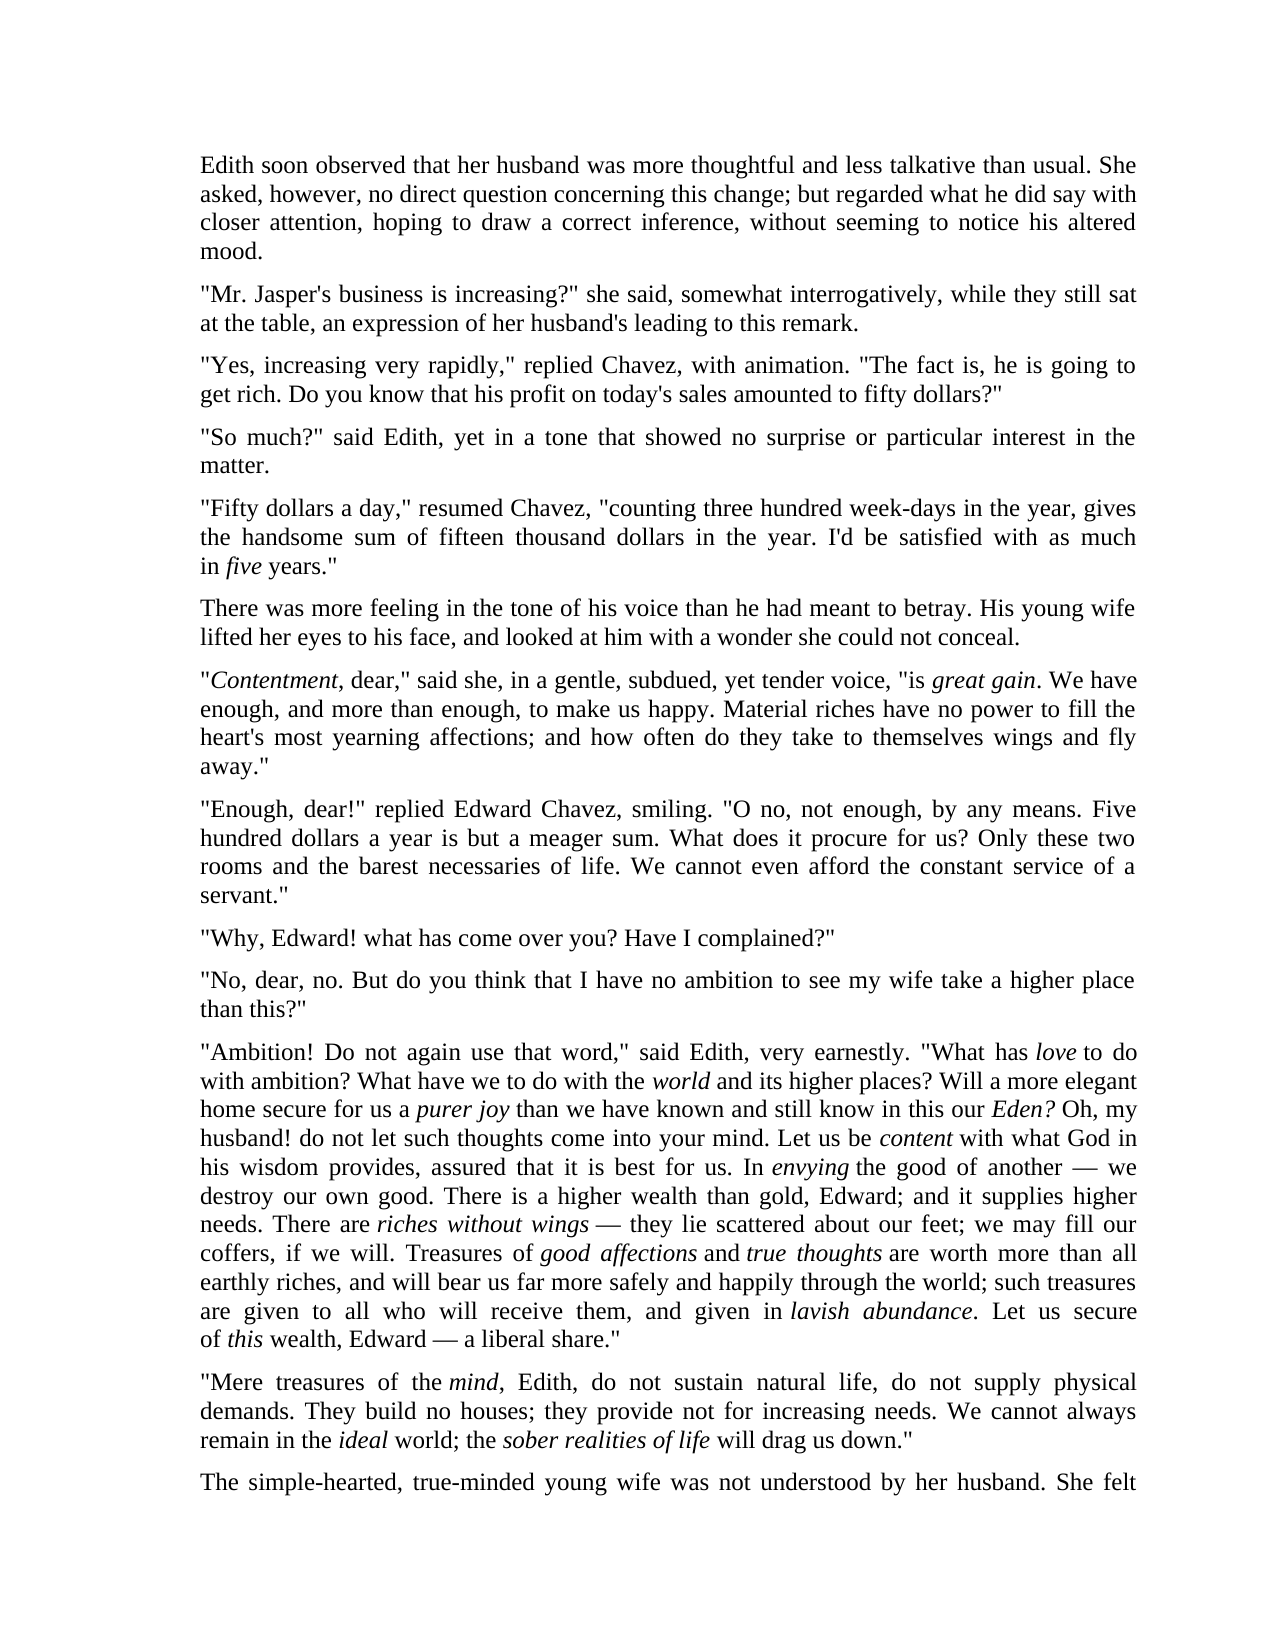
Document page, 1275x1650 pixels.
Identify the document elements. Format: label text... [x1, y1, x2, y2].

text "Fifty dollars a day," resumed Chavez, "counting three hundred week-days in the year, gives the handsome sum of fifteen thousand dollars in the year. I'd be satisfied with as much in five years." [200, 493, 1137, 579]
text "Contentment, dear," said she, in a gentle, subdued, yet tender voice, "is great gain. We have enough, and more than enough, to make us happy. Material riches have no power to fill the heart's most yearning affections; and how often do they take to themselves wings and fly away." [200, 665, 1137, 780]
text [200, 1467, 1137, 1496]
text "So much?" said Edith, yet in a tone that showed no surprise or particular interest in the matter. [200, 422, 1137, 479]
text There was more feeling in the tone of his voice than he had meant to betray. His young wife lifted her eyes to his face, and looked at him with a wonder she could not conceal. [200, 593, 1137, 651]
text "No, dear, no. But do you think that I have no ambition to see my wife take a higher place than this?" [200, 966, 1137, 1023]
text "Enough, dear!" replied Edward Chavez, smiling. "O no, not enough, by any means. Five hundred dollars a year is but a meager sum. What does it procure for us? Only these two rooms and the barest necessaries of life. We cannot even afford the constant service of a servant." [200, 794, 1137, 909]
text Edith soon observed that her husband was more thoughtful and less talkative than usual. She asked, however, no direct question concerning this change; but regarded what he did say with closer attention, hoping to draw a correct inference, without seeming to notice his altered mood. [200, 150, 1137, 265]
text "Mr. Jasper's business is increasing?" she said, somewhat interrogatively, while they still sat at the table, an expression of her husband's leading to this remark. [200, 279, 1137, 336]
text "Why, Edward! what has come over you? Have I complained?" [200, 923, 1137, 952]
text "Ambition! Do not again use that word," said Edith, very earnestly. "What has love to do with ambition? What have we to do with the world and its higher places? Will a more elegant home secure for us a purer joy than we have known and still know in this our Eden? Oh, my husband! do not let such thoughts come into your mind. Let us be content with what God in his wisdom provides, assured that it is best for us. In envying the good of another — we destroy our own good. There is a higher wealth than gold, Edward; and it supplies higher needs. There are riches without wings — they lie scattered about our feet; we may fill our coffers, if we will. Treasures of good affections and true thoughts are worth more than all earthly riches, and will bear us far more safely and happily through the world; such treasures are given to all who will receive them, and given in lavish abundance. Let us secure of this wealth, Edward — a liberal share." [200, 1037, 1137, 1353]
text "Yes, increasing very rapidly," replied Chavez, with animation. "The fact is, he is going to get rich. Do you know that his profit on today's sales amounted to fifty dollars?" [200, 350, 1137, 408]
text "Mere treasures of the mind, Edith, do not sustain natural life, do not supply physical demands. They build no houses; they provide not for increasing needs. We cannot always remain in the ideal world; the sober realities of life will drag us down." [200, 1367, 1137, 1453]
